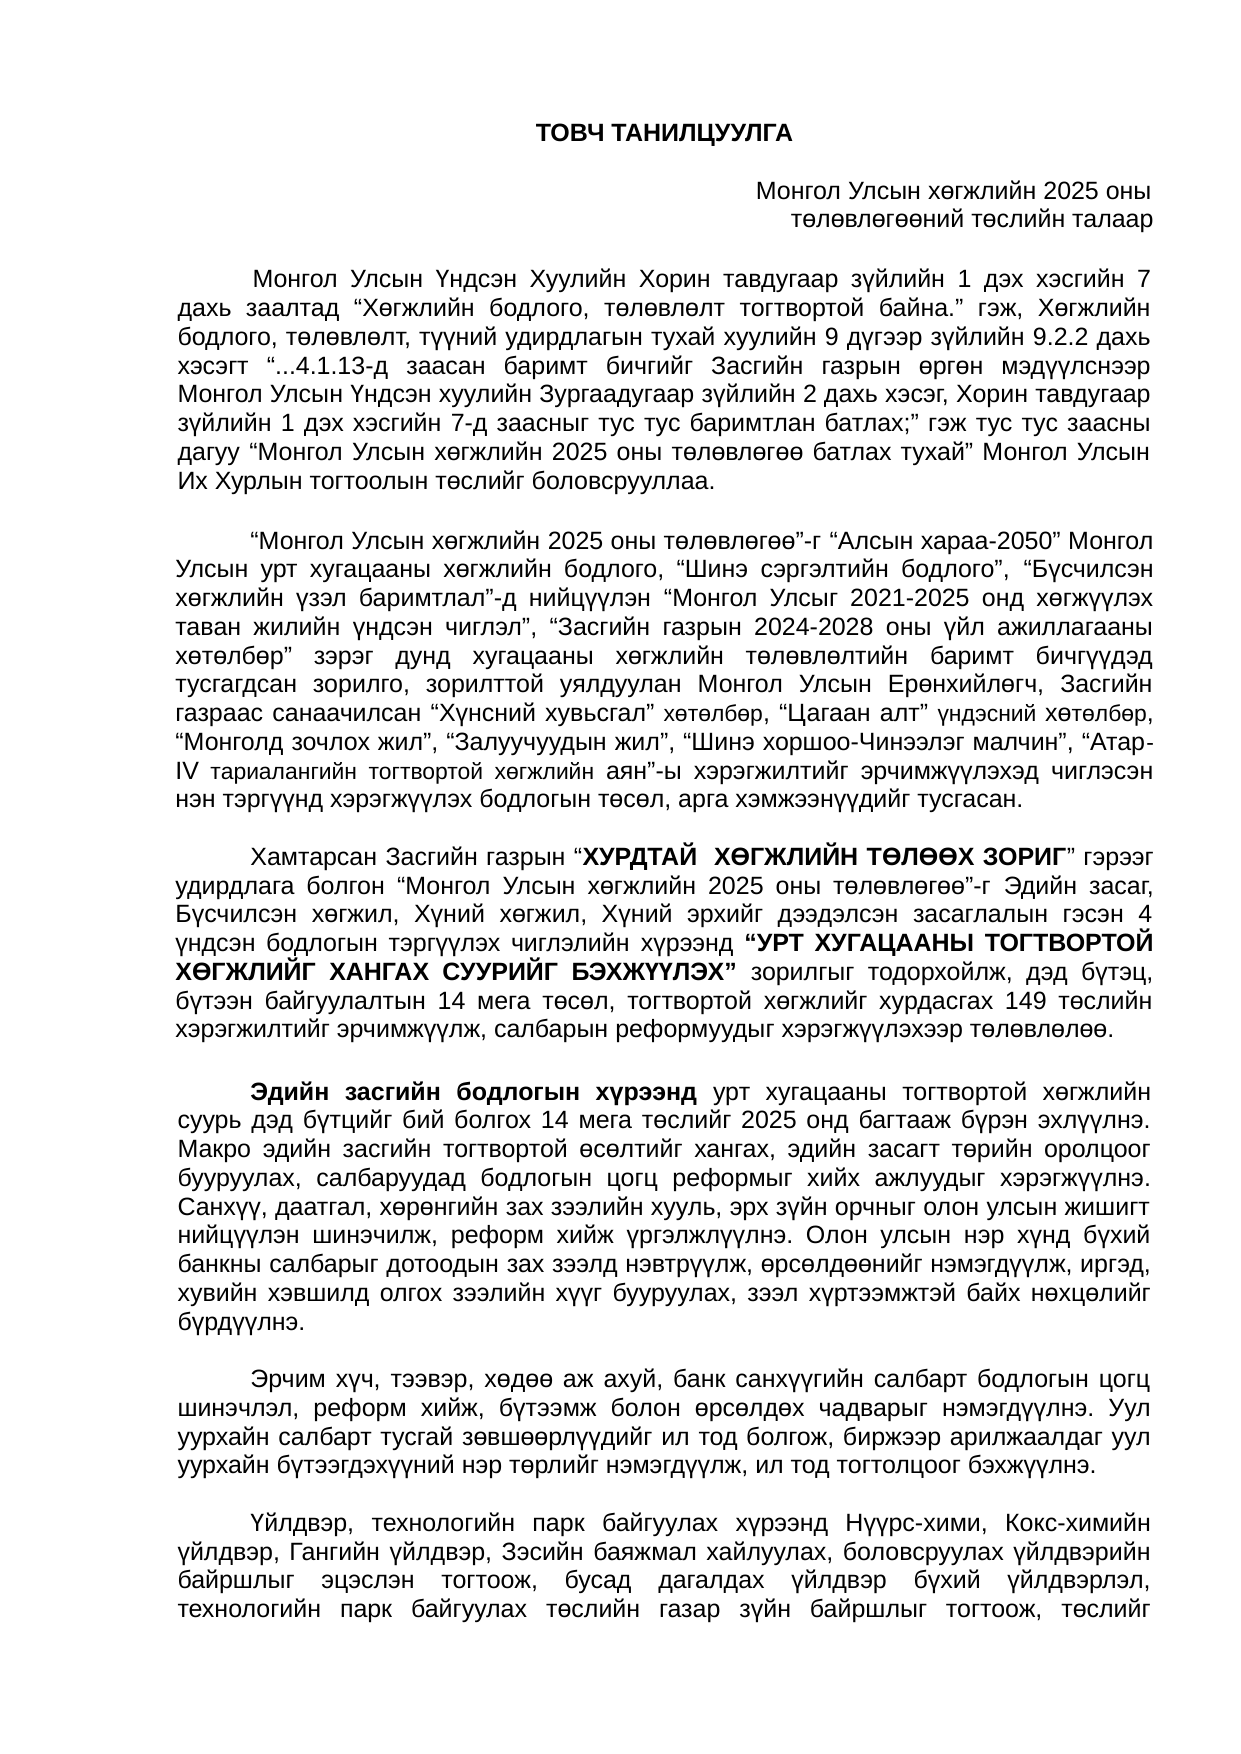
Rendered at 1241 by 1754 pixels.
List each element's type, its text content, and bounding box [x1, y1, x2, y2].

text Эдийн засгийн бодлогын хүрээнд урт хугацааны тогтвортой хөгжлийн суурь дэд бүтцийг бий болгох 14 мега төслийг 2025 онд багтааж бүрэн эхлүүлнэ. Макро эдийн засгийн тогтвортой өсөлтийг хангах, эдийн засагт төрийн оролцоог бууруулах, салбаруудад бодлогын цогц реформыг хийх ажлуудыг хэрэгжүүлнэ. Санхүү, даатгал, хөрөнгийн зах зээлийн хууль, эрх зүйн орчныг олон улсын жишигт нийцүүлэн шинэчилж, реформ хийж үргэлжлүүлнэ. Олон улсын нэр хүнд бүхий банкны салбарыг дотоодын зах зээлд нэвтрүүлж, өрсөлдөөнийг нэмэгдүүлж, иргэд, хувийн хэвшилд олгох зээлийн хүүг бууруулах, зээл хүртээмжтэй байх нөхцөлийг бүрдүүлнэ. [177, 1077, 1152, 1335]
text Хамтарсан Засгийн газрын “ХУРДТАЙ ХӨГЖЛИЙН ТӨЛӨӨХ ЗОРИГ” гэрээг удирдлага болгон “Монгол Улсын хөгжлийн 2025 оны төлөвлөгөө”-г Эдийн засаг, Бүсчилсэн хөгжил, Хүний хөгжил, Хүний эрхийг дээдэлсэн засаглалын гэсэн 4 үндсэн бодлогын тэргүүлэх чиглэлийн хүрээнд “УРТ ХУГАЦААНЫ ТОГТВОРТОЙ ХӨГЖЛИЙГ ХАНГАХ СУУРИЙГ БЭХЖҮҮЛЭХ” зорилгыг тодорхойлж, дэд бүтэц, бүтээн байгуулалтын 14 мега төсөл, тогтвортой хөгжлийг хурдасгах 149 төслийн хэрэгжилтийг эрчимжүүлж, салбарын реформуудыг хэрэгжүүлэхээр төлөвлөлөө. [175, 842, 1154, 1043]
text “Монгол Улсын хөгжлийн 2025 оны төлөвлөгөө”-г “Алсын хараа-2050” Монгол Улсын урт хугацааны хөгжлийн бодлого, “Шинэ сэргэлтийн бодлого”, “Бүсчилсэн хөгжлийн үзэл баримтлал”-д нийцүүлэн “Монгол Улсыг 2021-2025 онд хөгжүүлэх таван жилийн үндсэн чиглэл”, “Засгийн газрын 2024-2028 оны үйл ажиллагааны хөтөлбөр” зэрэг дунд хугацааны хөгжлийн төлөвлөлтийн баримт бичгүүдэд тусгагдсан зорилго, зорилттой уялдуулан Монгол Улсын Ерөнхийлөгч, Засгийн газраас санаачилсан “Хүнсний хувьсгал” хөтөлбөр, “Цагаан алт” үндэсний хөтөлбөр, “Монголд зочлох жил”, “Залуучуудын жил”, “Шинэ хоршоо-Чинээлэг малчин”, “Атар-IV тариалангийн тогтвортой хөгжлийн аян”-ы хэрэгжилтийг эрчимжүүлэхэд чиглэсэн нэн тэргүүнд хэрэгжүүлэх бодлогын төсөл, арга хэмжээнүүдийг тусгасан. [175, 526, 1154, 813]
text ТОВЧ ТАНИЛЦУУЛГА [175, 118, 1154, 147]
text Монгол Улсын хөгжлийн 2025 оны [177, 176, 1152, 204]
text Эрчим хүч, тээвэр, хөдөө аж ахуй, банк санхүүгийн салбарт бодлогын цогц шинэчлэл, реформ хийж, бүтээмж болон өрсөлдөх чадварыг нэмэгдүүлнэ. Уул уурхайн салбарт тусгай зөвшөөрлүүдийг ил тод болгож, биржээр арилжаалдаг уул уурхайн бүтээгдэхүүний нэр төрлийг нэмэгдүүлж, ил тод тогтолцоог бэхжүүлнэ. [177, 1364, 1152, 1479]
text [177, 1508, 1152, 1623]
text төлөвлөгөөний төслийн талаар [175, 204, 1154, 233]
text Монгол Улсын Үндсэн Хуулийн Хорин тавдугаар зүйлийн 1 дэх хэсгийн 7 дахь заалтад “Хөгжлийн бодлого, төлөвлөлт тогтвортой байна.” гэж, Хөгжлийн бодлого, төлөвлөлт, түүний удирдлагын тухай хуулийн 9 дүгээр зүйлийн 9.2.2 дахь хэсэгт “...4.1.13-д заасан баримт бичгийг Засгийн газрын өргөн мэдүүлснээр Монгол Улсын Үндсэн хуулийн Зургаадугаар зүйлийн 2 дахь хэсэг, Хорин тавдугаар зүйлийн 1 дэх хэсгийн 7-д заасныг тус тус баримтлан батлах;” гэж тус тус заасны дагуу “Монгол Улсын хөгжлийн 2025 оны төлөвлөгөө батлах тухай” Монгол Улсын Их Хурлын тогтоолын төслийг боловсрууллаа. [177, 264, 1152, 494]
